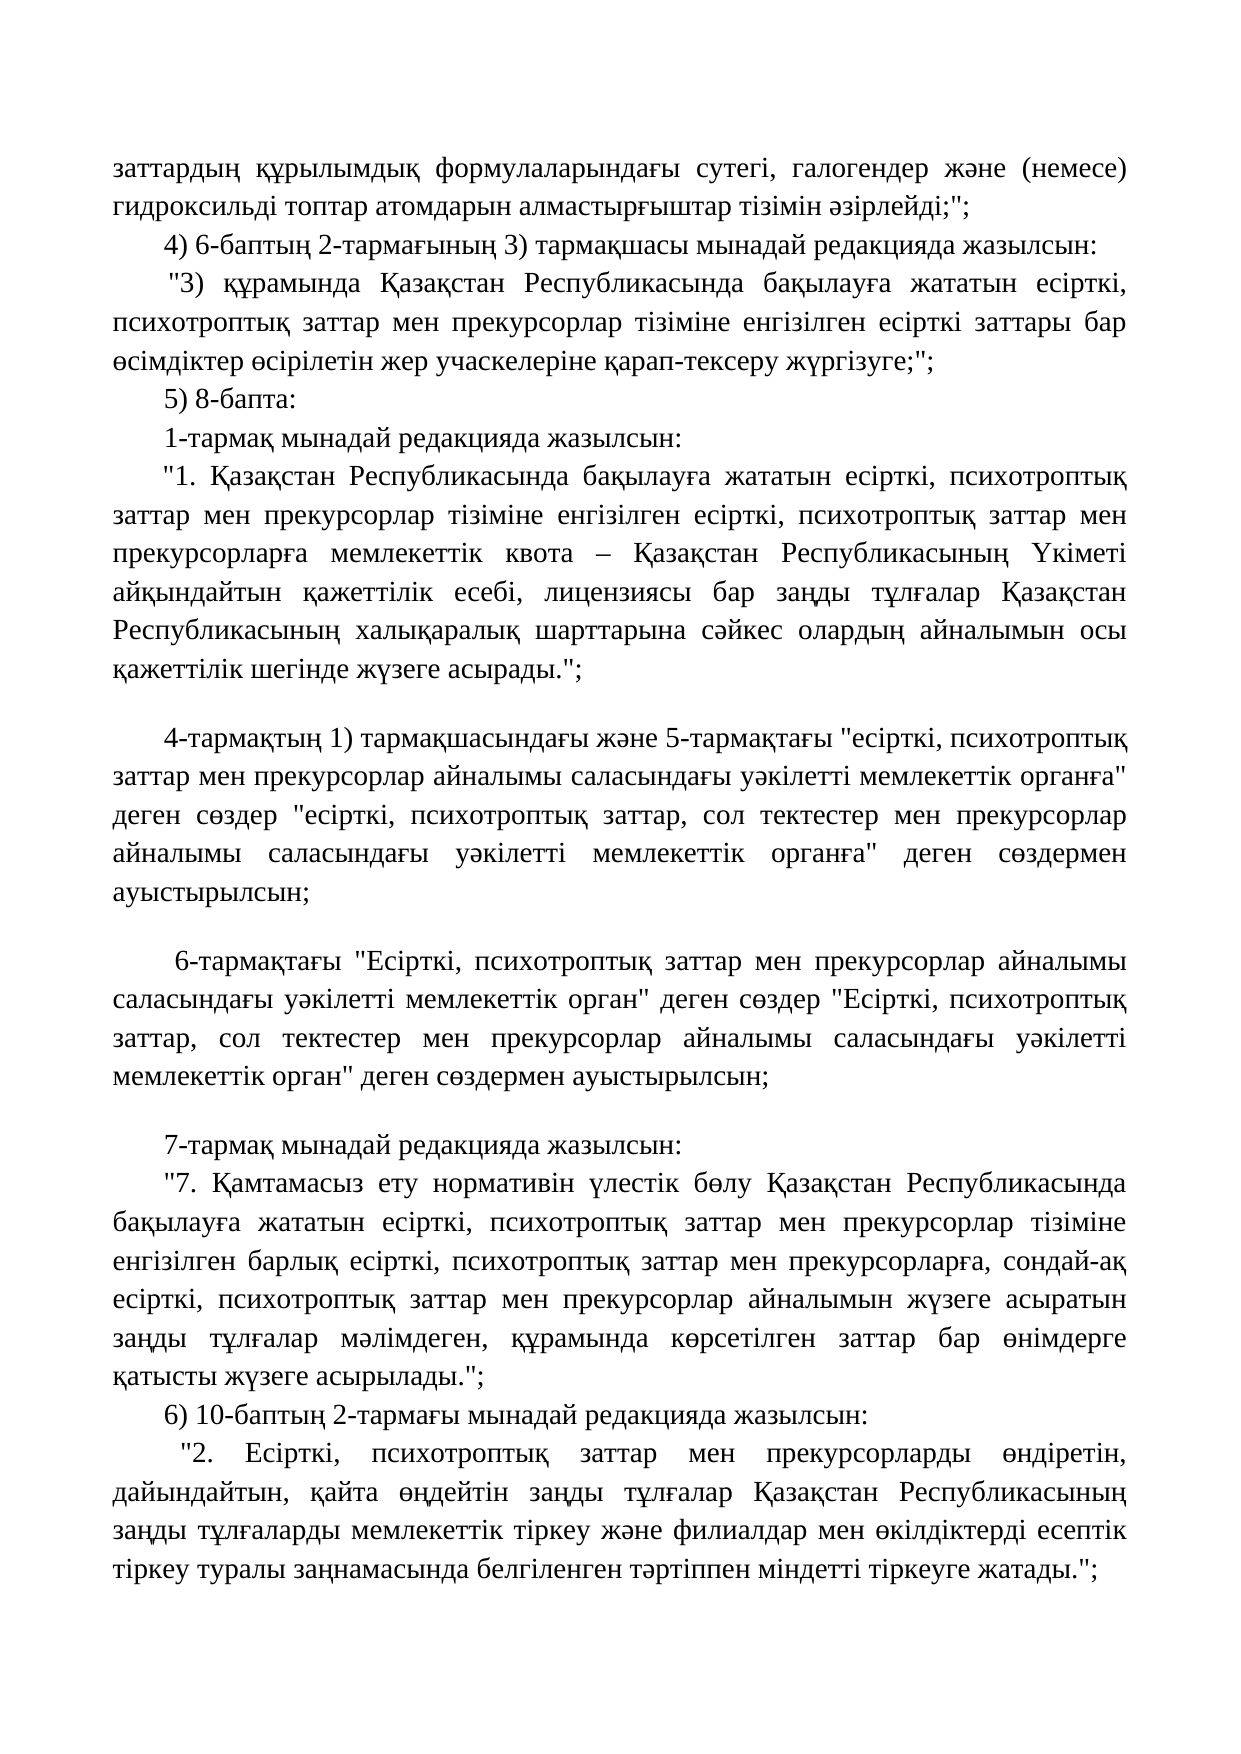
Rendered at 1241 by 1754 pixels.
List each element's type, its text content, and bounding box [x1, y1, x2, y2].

text 6) 10-баптың 2-тармағы мынадай редакцияда жазылсын: [112, 1397, 1128, 1430]
text 4-тармақтың 1) тармақшасындағы және 5-тармақтағы "есірткі, психотроптық заттар мен прекурсорлар айналымы саласындағы уәкілетті мемлекеттік органға" деген сөздер "есiрткi, психотроптық заттар, сол тектестер мен прекурсорлар айналымы саласындағы уәкілетті мемлекеттік органға" деген сөздермен ауыстырылсын; [112, 720, 1128, 907]
text 6-тармақтағы "Есiрткi, психотроптық заттар мен прекурсорлар айналымы саласындағы уәкілеттi мемлекеттiк орган" деген сөздер "Есiрткi, психотроптық заттар, сол тектестер мен прекурсорлар айналымы саласындағы уәкілеттi мемлекеттiк орган" деген сөздермен ауыстырылсын; [112, 943, 1128, 1092]
text "7. Қамтамасыз ету нормативiн үлестiк бөлу Қазақстан Республикасында бақылауға жататын есірткі, психотроптық заттар мен прекурсорлар тiзiміне енгiзiлген барлық есiрткi, психотроптық заттар мен прекурсорларға, сондай-ақ есiрткi, психотроптық заттар мен прекурсорлар айналымын жүзеге асыратын заңды тұлғалар мәлімдеген, құрамында көрсетілген заттар бар өнiмдерге қатысты жүзеге асырылады."; [112, 1166, 1128, 1392]
text "2. Есiрткi, психотроптық заттар мен прекурсорларды өндiретiн, дайындайтын, қайта өңдейтiн заңды тұлғалар Қазақстан Республикасының заңды тұлғаларды мемлекеттік тіркеу және филиалдар мен өкілдіктерді есептік тіркеу туралы заңнамасында белгіленген тәртіппен міндетті тiркеуге жатады."; [112, 1435, 1128, 1584]
text 7-тармақ мынадай редакцияда жазылсын: [112, 1127, 1128, 1161]
text "1. Қазақстан Республикасында бақылауға жататын есірткі, психотроптық заттар мен прекурсорлар тiзiміне енгiзiлген есiрткi, психотроптық заттар мен прекурсорларға мемлекеттiк квота – Қазақстан Республикасының Yкiметi айқындайтын қажеттiлiк есебi, лицензиясы бар заңды тұлғалар Қазақстан Республикасының халықаралық шарттарына сәйкес олардың айналымын осы қажеттілік шегiнде жүзеге асырады."; [112, 458, 1128, 684]
text 5) 8-бапта: [112, 381, 1128, 415]
text "3) құрамында Қазақстан Республикасында бақылауға жататын есірткі, психотроптық заттар мен прекурсорлар тiзiміне енгізілген есірткі заттары бар өсімдіктер өсірілетін жер учаскелеріне қарап-тексеру жүргізуге;"; [112, 266, 1128, 376]
text 1-тармақ мынадай редакцияда жазылсын: [112, 420, 1128, 453]
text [112, 150, 1128, 222]
text 4) 6-баптың 2-тармағының 3) тармақшасы мынадай редакцияда жазылсын: [112, 227, 1128, 261]
